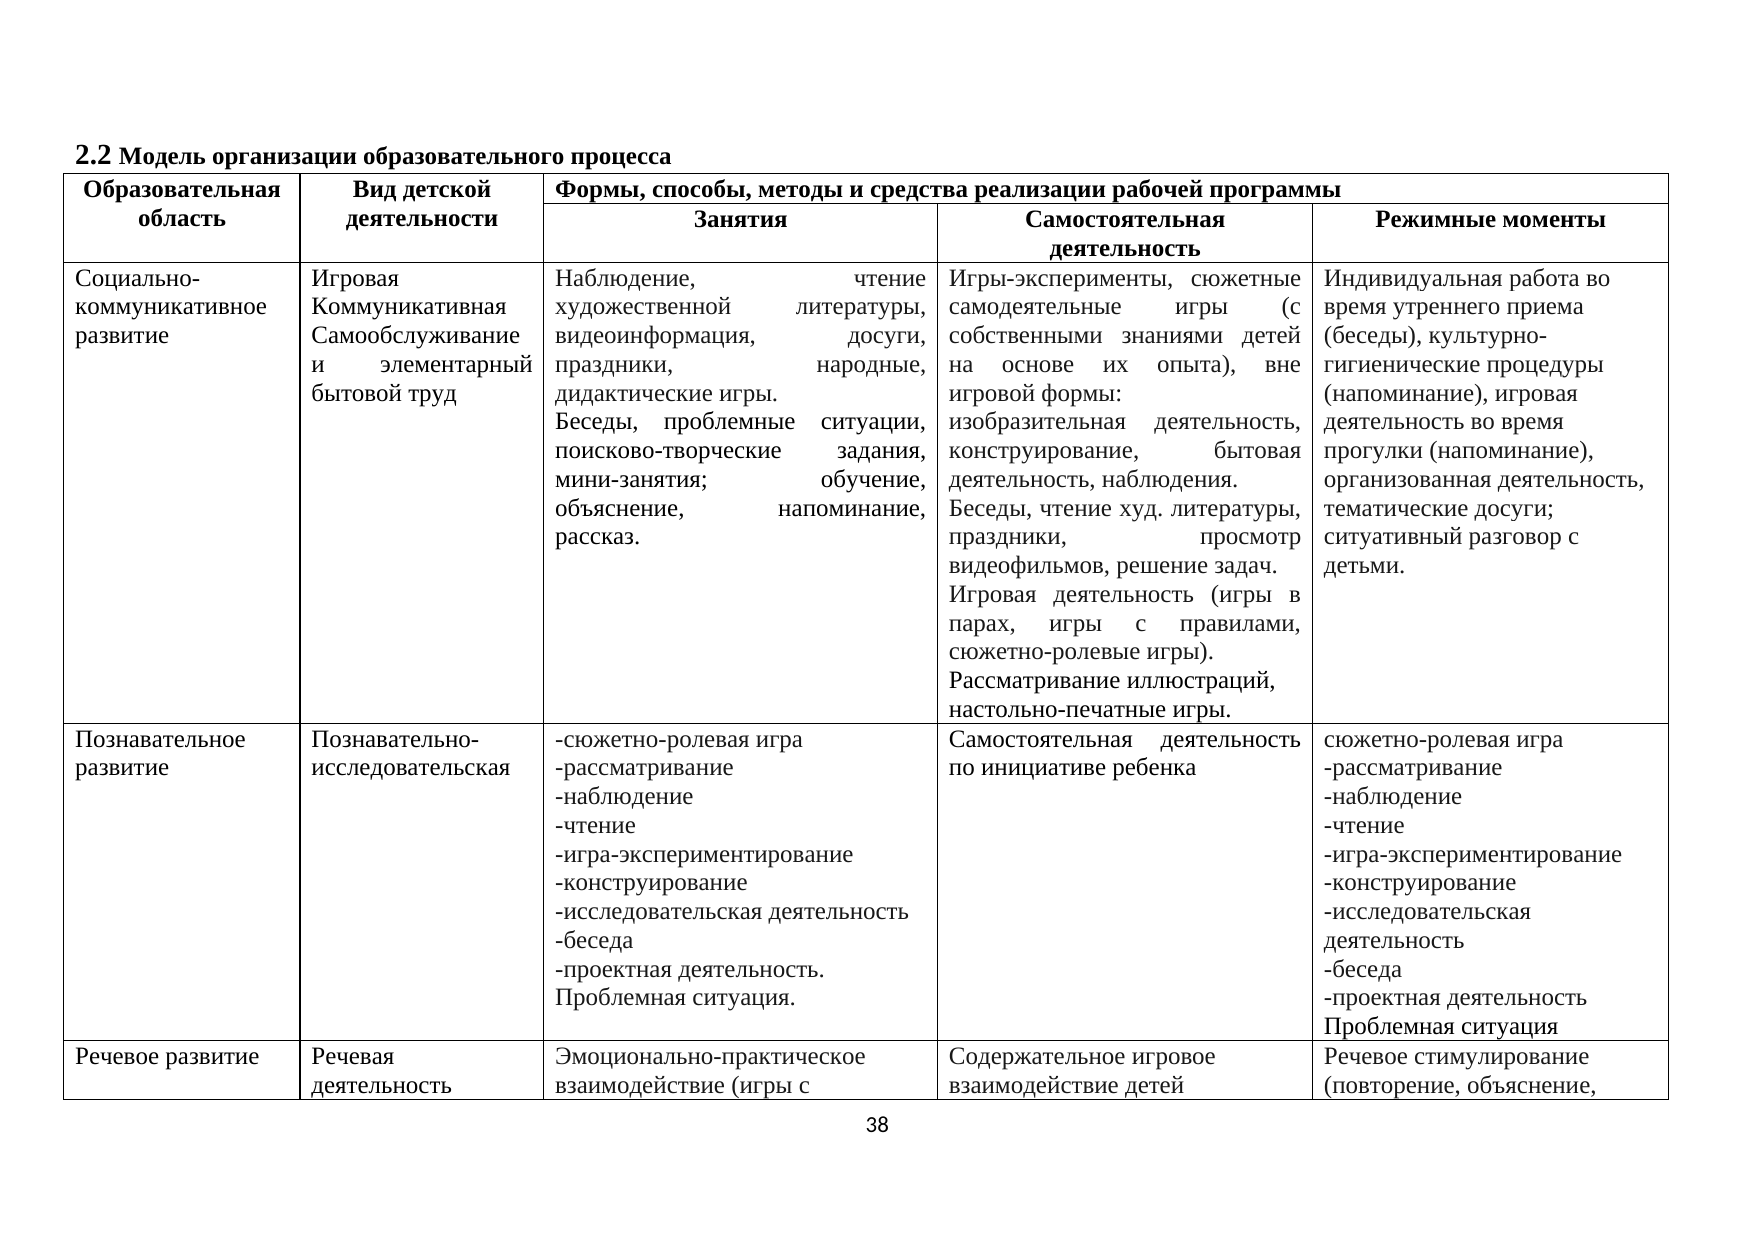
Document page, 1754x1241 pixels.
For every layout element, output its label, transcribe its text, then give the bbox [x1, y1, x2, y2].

table_cell Индивидуальная работа во время утреннего приема (беседы), культурно-гигиенические процедуры (напоминание), игровая деятельность во время прогулки (напоминание), организованная деятельность, тематические досуги; ситуативный разговор с детьми. [1313, 263, 1668, 723]
table_header Образовательная область [64, 174, 299, 262]
text 2.2 Модель организации образовательного процесса [75, 137, 1679, 171]
table_cell Наблюдение, чтение художественной литературы, видеоинформация, досуги, праздники, народные, дидактические игры. Беседы, проблемные ситуации, поисково-творческие задания, мини-занятия; обучение, объяснение, напоминание, рассказ. [544, 263, 937, 723]
table_cell Самостоятельная деятельность [938, 204, 1312, 262]
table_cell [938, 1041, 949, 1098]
table_cell Речевое развитие [64, 1041, 299, 1098]
table_cell -сюжетно-ролевая игра -рассматривание -наблюдение -чтение -игра-экспериментирование -конструирование -исследовательская деятельность -беседа -проектная деятельность. Проблемная ситуация. [544, 724, 937, 1040]
table_header Вид детской деятельности [301, 174, 543, 262]
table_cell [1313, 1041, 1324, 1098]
table_cell Занятия [544, 204, 937, 262]
table_cell Самостоятельная деятельность по инициативе ребенка [938, 724, 1312, 1040]
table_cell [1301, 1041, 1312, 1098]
table_cell Познавательно- исследовательская [301, 724, 543, 1040]
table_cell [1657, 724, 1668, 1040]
table_cell Познавательное развитие [64, 724, 299, 1040]
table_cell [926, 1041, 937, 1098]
table_cell Социально-коммуникативное развитие [64, 263, 299, 723]
table_cell Режимные моменты [1313, 204, 1668, 262]
table_cell Игры-эксперименты, сюжетные самодеятельные игры (с собственными знаниями детей на основе их опыта), вне игровой формы: изобразительная деятельность, конструирование, бытовая деятельность, наблюдения. Беседы, чтение худ. литературы, праздники, просмотр видеофильмов, решение задач. Игровая деятельность (игры в парах, игры с правилами, сюжетно-ролевые игры). Рассматривание иллюстраций, настольно-печатные игры. [938, 263, 1312, 723]
table_header Формы, способы, методы и средства реализации рабочей программы [544, 174, 1668, 203]
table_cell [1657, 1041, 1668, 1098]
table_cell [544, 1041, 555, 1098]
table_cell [301, 1041, 543, 1098]
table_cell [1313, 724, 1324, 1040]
table_cell Игровая Коммуникативная Самообслуживание и элементарный бытовой труд [301, 263, 543, 723]
